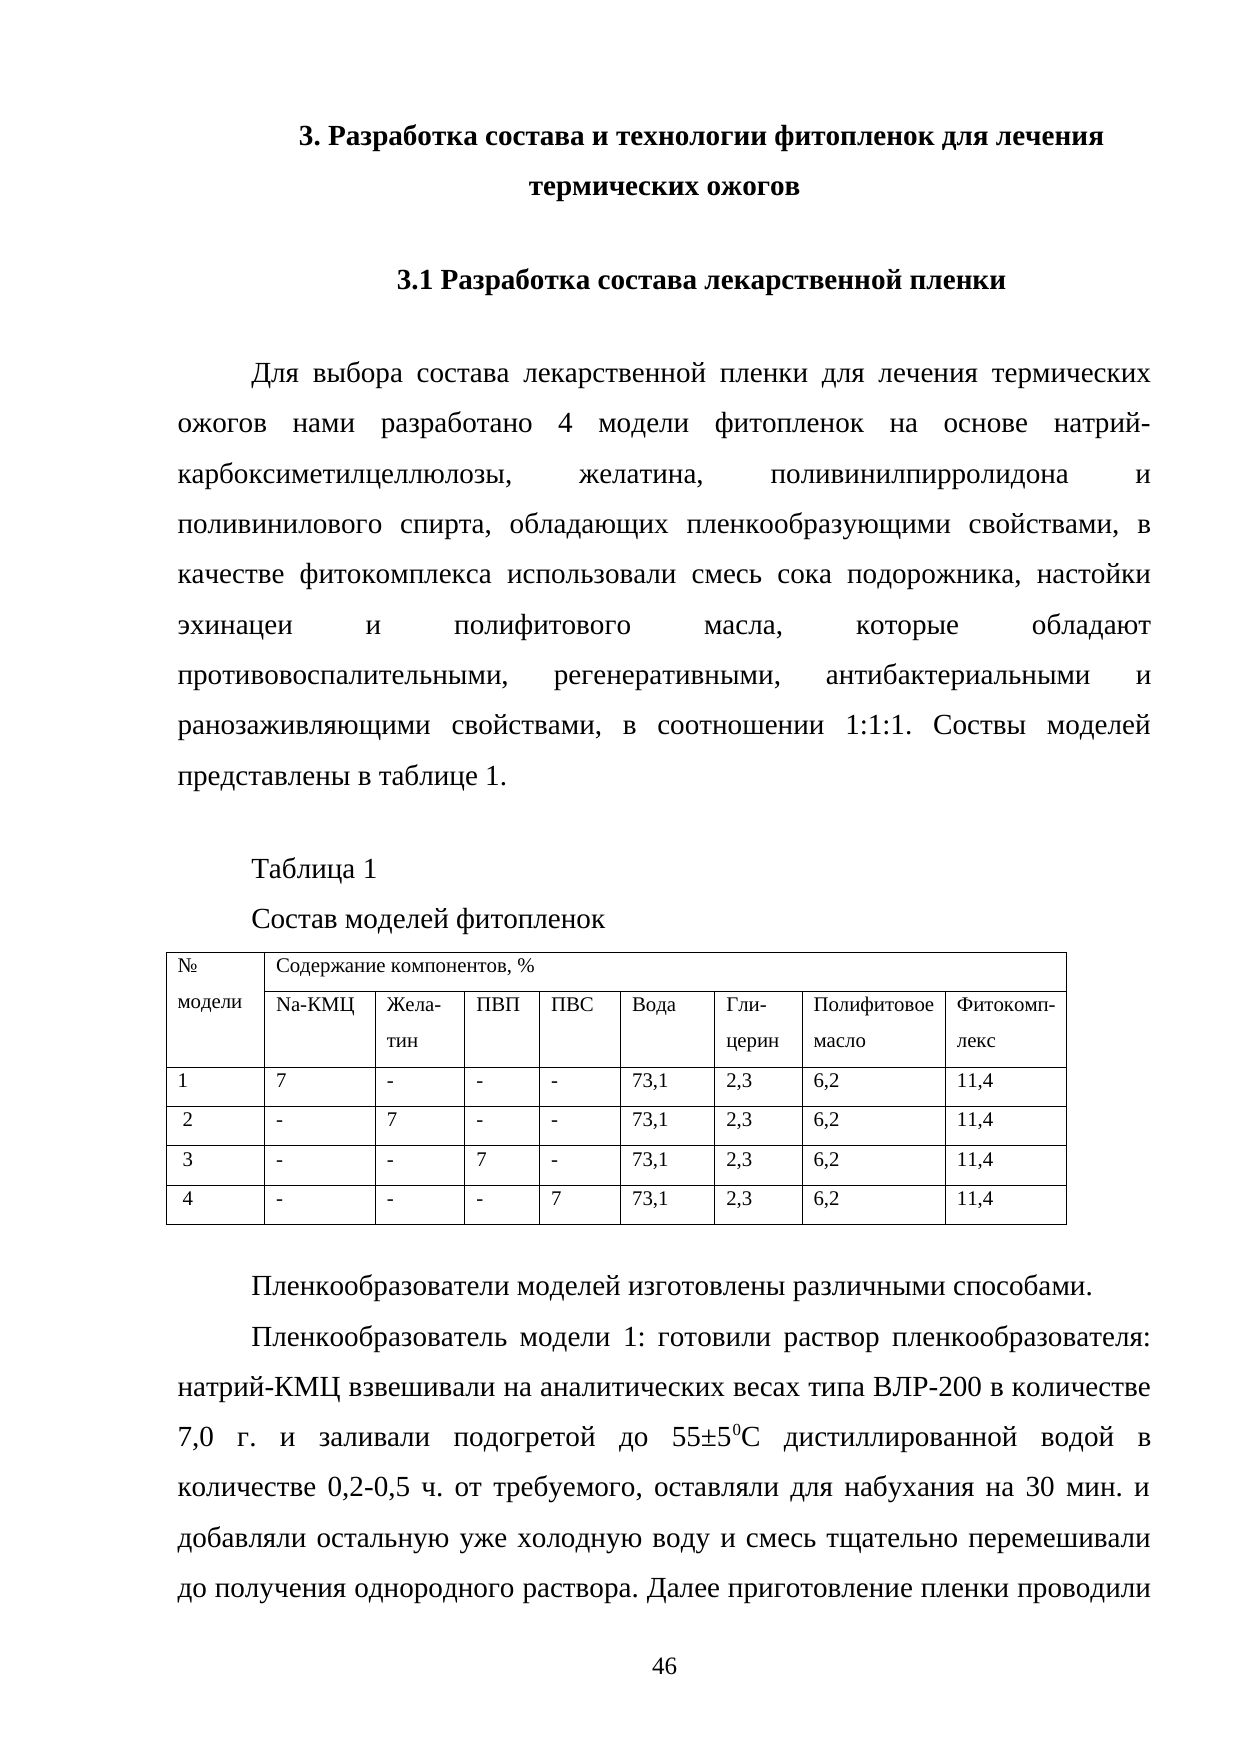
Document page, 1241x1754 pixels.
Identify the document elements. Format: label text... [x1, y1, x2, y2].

table_cell 7 [465, 1146, 539, 1185]
table_cell 6,2 [803, 1146, 945, 1185]
table_cell Na-КМЦ [265, 992, 375, 1067]
text Для выбора состава лекарственной пленки для лечения термических ожогов нами разработано 4 модели фитопленок на основе натрий-карбоксиметилцеллюлозы, желатина, поливинилпирролидона и поливинилового спирта, обладающих пленкообразующими свойствами, в качестве фитокомплекса использовали смесь сока подорожника, настойки эхинацеи и полифитового масла, которые обладают противовоспалительными, регенеративными, антибактериальными и ранозаживляющими свойствами, в соотношении 1:1:1. Соствы моделей представлены в таблице 1. [177, 355, 1152, 791]
table_cell 2,3 [715, 1146, 802, 1185]
text 3. Разработка состава и технологии фитопленок для лечения термических ожогов [177, 118, 1152, 202]
table_cell - [465, 1186, 539, 1224]
table_cell 1 [167, 1068, 264, 1106]
table_cell 7 [265, 1068, 375, 1106]
text Состав моделей фитопленок [177, 902, 1152, 935]
table_cell Полифитовое масло [803, 992, 945, 1067]
table_cell - [265, 1107, 375, 1145]
table_cell 11,4 [946, 1068, 1066, 1106]
table_cell 11,4 [946, 1107, 1066, 1145]
table_header Содержание компонентов, % [265, 953, 1066, 991]
table_cell 7 [540, 1186, 620, 1224]
table_cell 73,1 [621, 1068, 714, 1106]
table_cell 73,1 [621, 1107, 714, 1145]
table_cell ПВС [540, 992, 620, 1067]
table_cell 2 [167, 1107, 264, 1145]
table_cell 73,1 [621, 1146, 714, 1185]
table_cell - [265, 1186, 375, 1224]
text Пленкообразователи моделей изготовлены различными способами. [177, 1268, 1152, 1302]
table_cell Вода [621, 992, 714, 1067]
table_cell 6,2 [803, 1186, 945, 1224]
text 3.1 Разработка состава лекарственной пленки [177, 262, 1152, 295]
table_cell 2,3 [715, 1186, 802, 1224]
table_cell 2,3 [715, 1107, 802, 1145]
table_cell - [540, 1107, 620, 1145]
table_cell 6,2 [803, 1068, 945, 1106]
table_cell 6,2 [803, 1107, 945, 1145]
table_cell - [465, 1107, 539, 1145]
table_cell 7 [376, 1107, 464, 1145]
table_cell - [265, 1146, 375, 1185]
table_cell - [376, 1068, 464, 1106]
table_cell 11,4 [946, 1186, 1066, 1224]
table_cell 2,3 [715, 1068, 802, 1106]
table_cell 73,1 [621, 1186, 714, 1224]
table_cell - [376, 1186, 464, 1224]
table_cell - [465, 1068, 539, 1106]
table_cell Фитокомп-лекс [946, 992, 1066, 1067]
table_cell - [540, 1068, 620, 1106]
table_cell - [376, 1146, 464, 1185]
table_cell Гли- церин [715, 992, 802, 1067]
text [177, 1319, 1152, 1604]
table_cell 4 [167, 1186, 264, 1224]
text Таблица 1 [177, 851, 1152, 885]
table_cell 3 [167, 1146, 264, 1185]
table_cell ПВП [465, 992, 539, 1067]
table_cell - [540, 1146, 620, 1185]
table_cell 11,4 [946, 1146, 1066, 1185]
table_header № модели [167, 953, 264, 1067]
table_cell Жела- тин [376, 992, 464, 1067]
